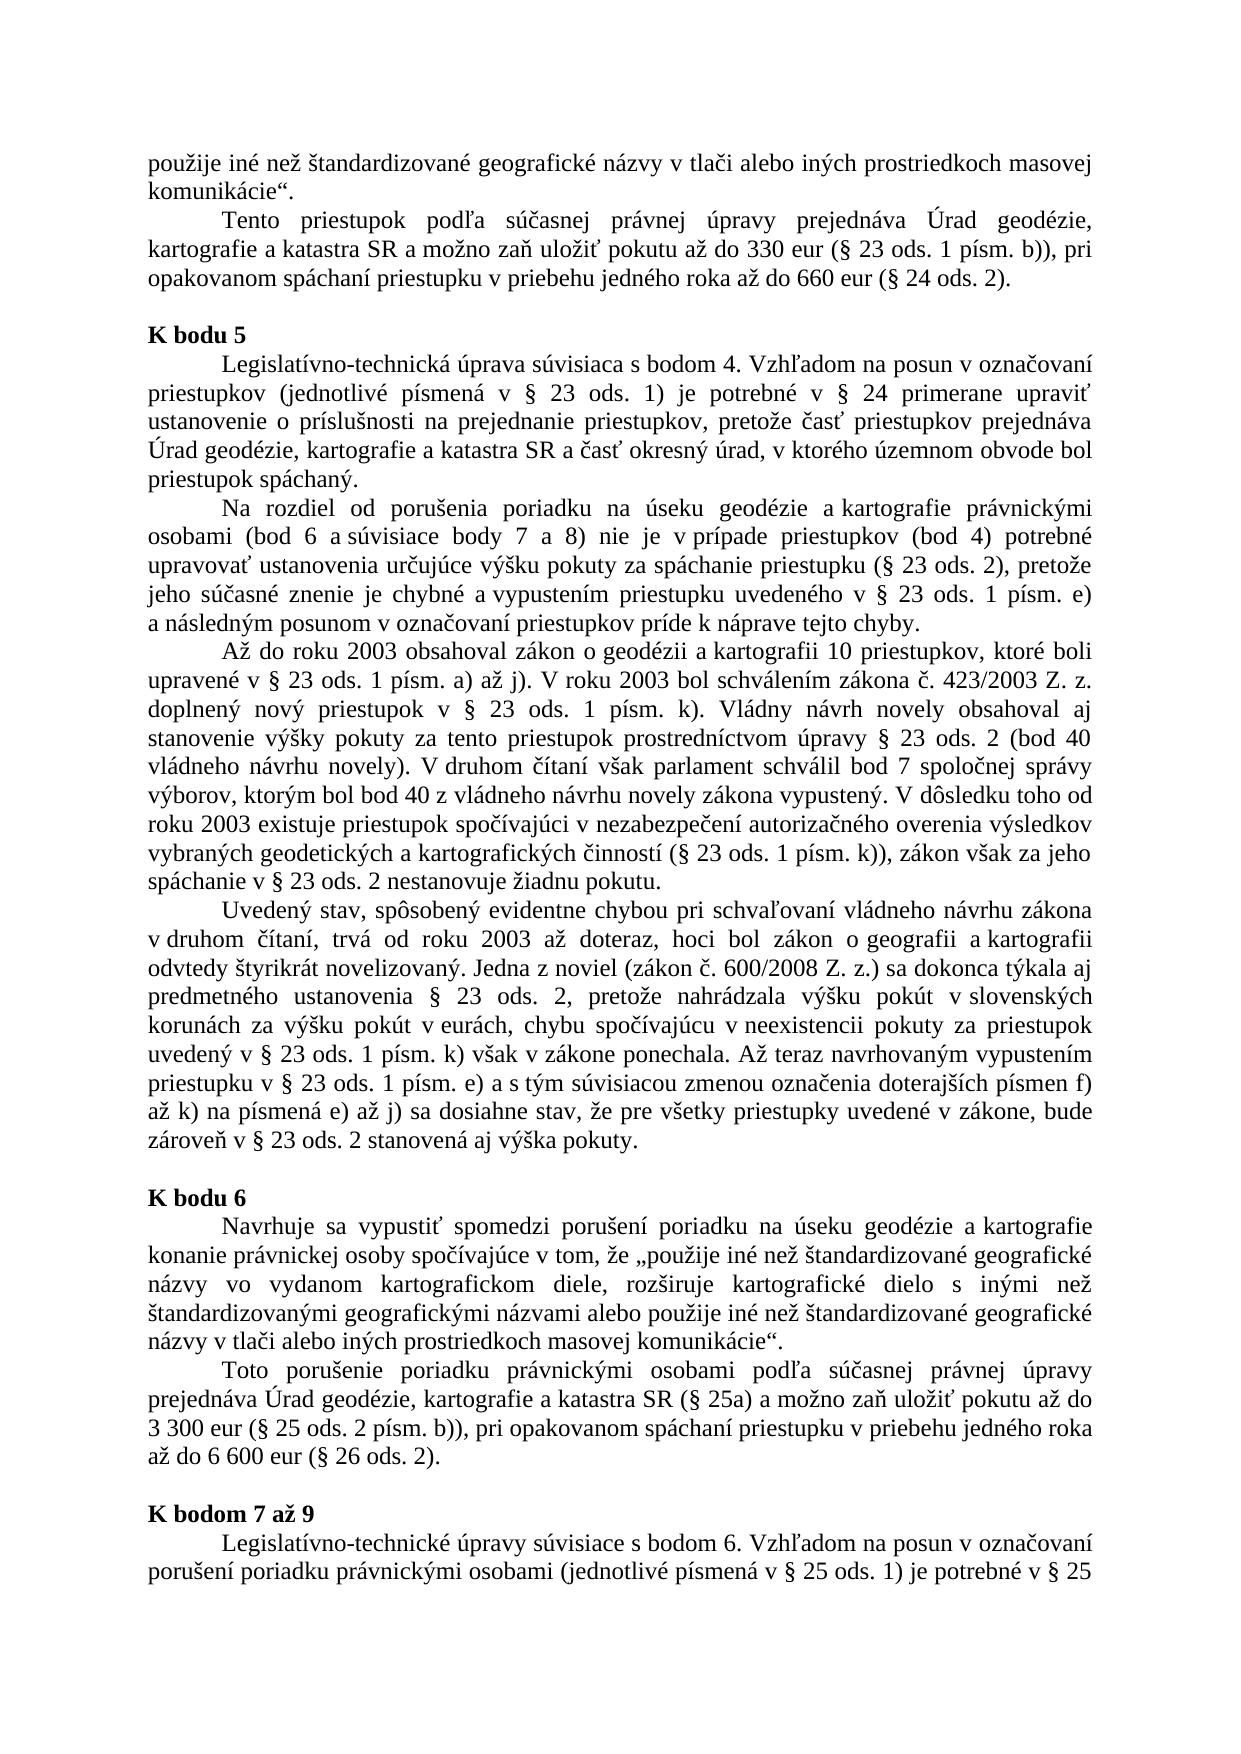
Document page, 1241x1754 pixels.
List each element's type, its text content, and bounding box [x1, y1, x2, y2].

text Navrhuje sa vypustiť spomedzi porušení poriadku na úseku geodézie a kartografie konanie právnickej osoby spočívajúce v tom, že „použije iné než štandardizované geografické názvy vo vydanom kartografickom diele, rozširuje kartografické dielo s inými než štandardizovanými geografickými názvami alebo použije iné než štandardizované geografické názvy v tlači alebo iných prostriedkoch masovej komunikácie“. [148, 1211, 1093, 1355]
text Na rozdiel od porušenia poriadku na úseku geodézie a kartografie právnickými osobami (bod 6 a súvisiace body 7 a 8) nie je v prípade priestupkov (bod 4) potrebné upravovať ustanovenia určujúce výšku pokuty za spáchanie priestupku (§ 23 ods. 2), pretože jeho súčasné znenie je chybné a vypustením priestupku uvedeného v § 23 ods. 1 písm. e) a následným posunom v označovaní priestupkov príde k náprave tejto chyby. [148, 493, 1093, 636]
text Legislatívno-technická úprava súvisiaca s bodom 4. Vzhľadom na posun v označovaní priestupkov (jednotlivé písmená v § 23 ods. 1) je potrebné v § 24 primerane upraviť ustanovenie o príslušnosti na prejednanie priestupkov, pretože časť priestupkov prejednáva Úrad geodézie, kartografie a katastra SR a časť okresný úrad, v ktorého územnom obvode bol priestupok spáchaný. [148, 349, 1093, 493]
text Toto porušenie poriadku právnickými osobami podľa súčasnej právnej úpravy prejednáva Úrad geodézie, kartografie a katastra SR (§ 25a) a možno zaň uložiť pokutu až do 3 300 eur (§ 25 ods. 2 písm. b)), pri opakovanom spáchaní priestupku v priebehu jedného roka až do 6 600 eur (§ 26 ods. 2). [148, 1355, 1093, 1470]
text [148, 1528, 1093, 1585]
text K bodu 5 [148, 320, 1093, 349]
text Tento priestupok podľa súčasnej právnej úpravy prejednáva Úrad geodézie, kartografie a katastra SR a možno zaň uložiť pokutu až do 330 eur (§ 23 ods. 1 písm. b)), pri opakovanom spáchaní priestupku v priebehu jedného roka až do 660 eur (§ 24 ods. 2). [148, 205, 1093, 291]
text Uvedený stav, spôsobený evidentne chybou pri schvaľovaní vládneho návrhu zákona v druhom čítaní, trvá od roku 2003 až doteraz, hoci bol zákon o geografii a kartografii odvtedy štyrikrát novelizovaný. Jedna z noviel (zákon č. 600/2008 Z. z.) sa dokonca týkala aj predmetného ustanovenia § 23 ods. 2, pretože nahrádzala výšku pokút v slovenských korunách za výšku pokút v eurách, chybu spočívajúcu v neexistencii pokuty za priestupok uvedený v § 23 ods. 1 písm. k) však v zákone ponechala. Až teraz navrhovaným vypustením priestupku v § 23 ods. 1 písm. e) a s tým súvisiacou zmenou označenia doterajších písmen f) až k) na písmená e) až j) sa dosiahne stav, že pre všetky priestupky uvedené v zákone, bude zároveň v § 23 ods. 2 stanovená aj výška pokuty. [148, 895, 1093, 1154]
text K bodom 7 až 9 [148, 1499, 1093, 1528]
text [148, 148, 1093, 205]
text K bodu 6 [148, 1183, 1093, 1211]
text Až do roku 2003 obsahoval zákon o geodézii a kartografii 10 priestupkov, ktoré boli upravené v § 23 ods. 1 písm. a) až j). V roku 2003 bol schválením zákona č. 423/2003 Z. z. doplnený nový priestupok v § 23 ods. 1 písm. k). Vládny návrh novely obsahoval aj stanovenie výšky pokuty za tento priestupok prostredníctvom úpravy § 23 ods. 2 (bod 40 vládneho návrhu novely). V druhom čítaní však parlament schválil bod 7 spoločnej správy výborov, ktorým bol bod 40 z vládneho návrhu novely zákona vypustený. V dôsledku toho od roku 2003 existuje priestupok spočívajúci v nezabezpečení autorizačného overenia výsledkov vybraných geodetických a kartografických činností (§ 23 ods. 1 písm. k)), zákon však za jeho spáchanie v § 23 ods. 2 nestanovuje žiadnu pokutu. [148, 636, 1093, 895]
